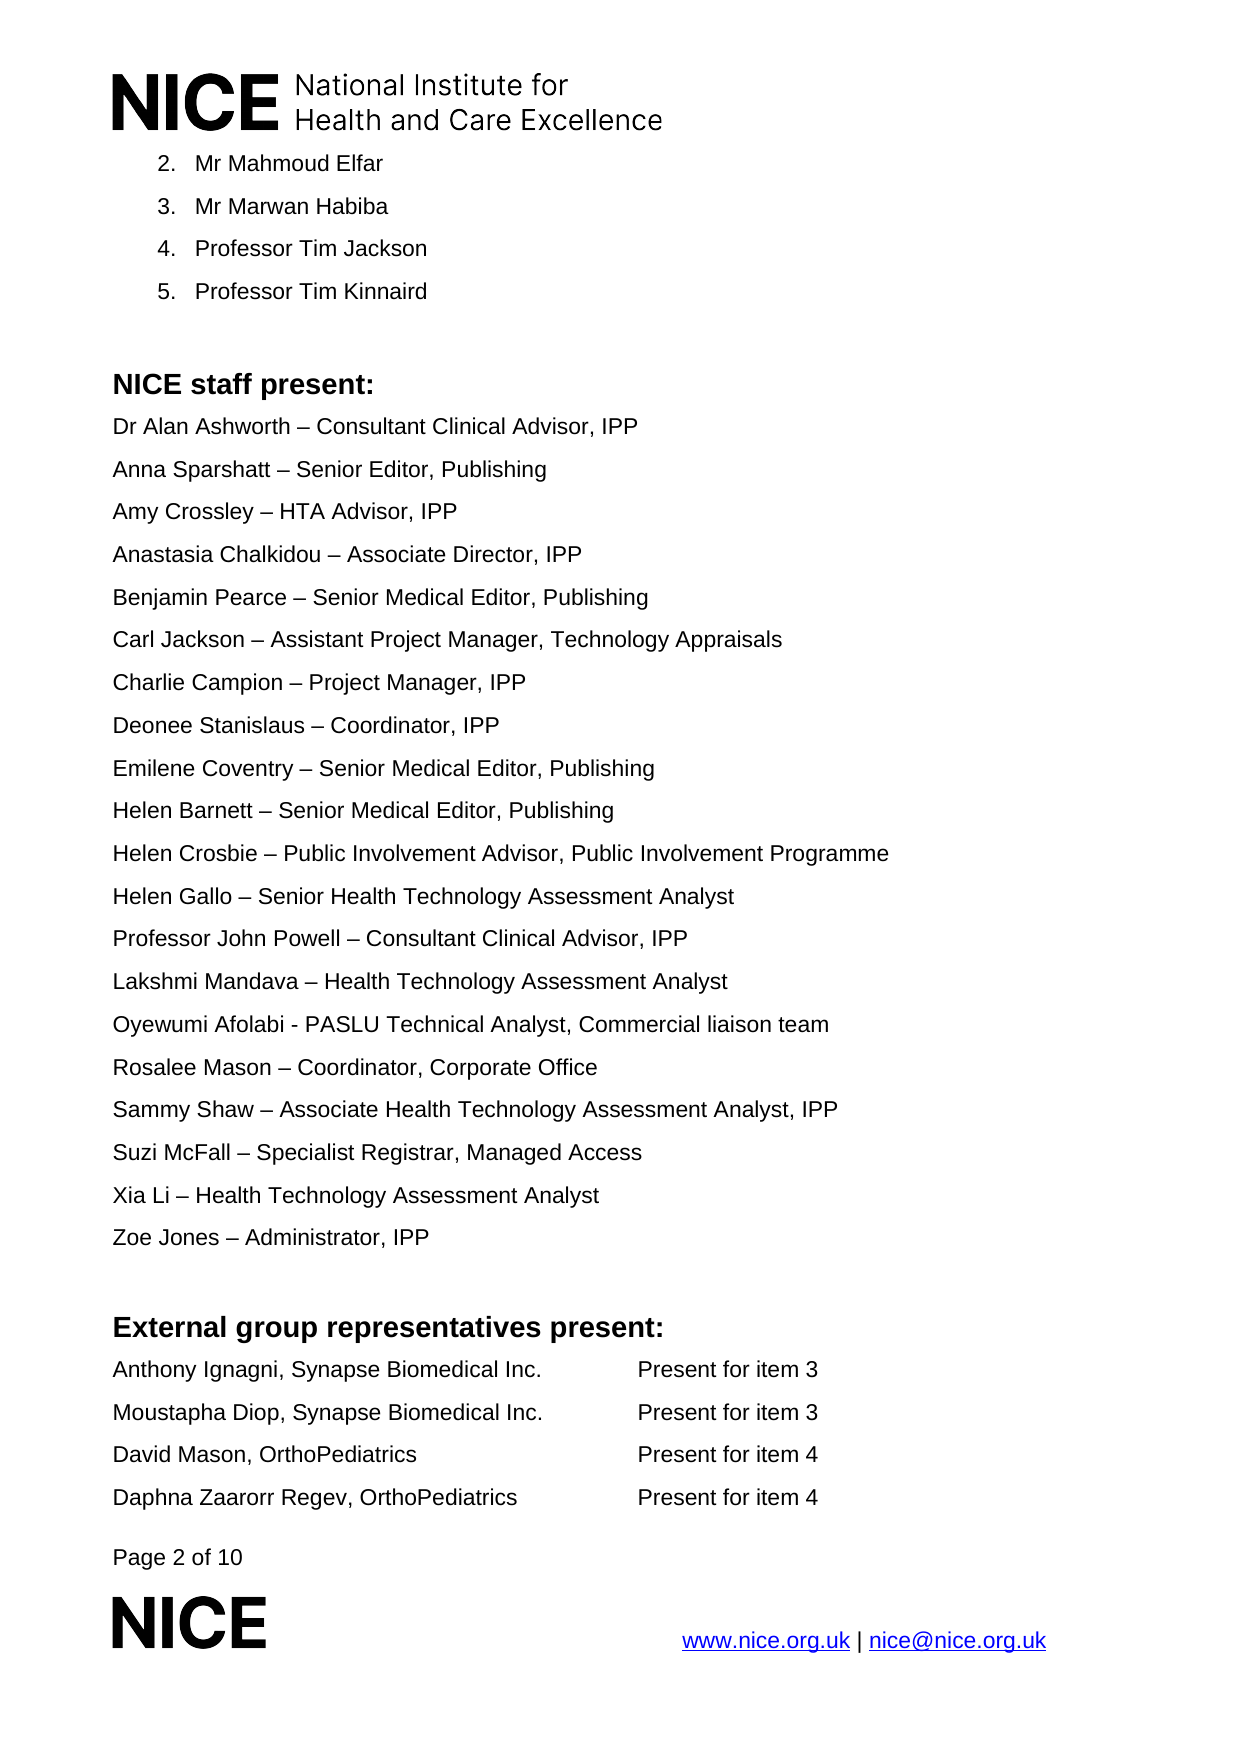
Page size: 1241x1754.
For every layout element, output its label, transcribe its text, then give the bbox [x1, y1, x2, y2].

text Rosalee Mason – Coordinator, Corporate Office [112, 1053, 1128, 1080]
text Daphna Zaarorr Regev, OrthoPediatrics Present for item 4 [112, 1484, 1128, 1510]
text Xia Li – Health Technology Assessment Analyst [112, 1182, 1128, 1208]
text Carl Jackson – Assistant Project Manager, Technology Appraisals [112, 626, 1128, 653]
list Professor Tim Jackson [157, 235, 1128, 262]
text Zoe Jones – Administrator, IPP [112, 1224, 1128, 1251]
text Helen Barnett – Senior Medical Editor, Publishing [112, 797, 1128, 824]
text Sammy Shaw – Associate Health Technology Assessment Analyst, IPP [112, 1096, 1128, 1123]
text Amy Crossley – HTA Advisor, IPP [112, 498, 1128, 525]
picture [112, 1596, 266, 1649]
text Helen Gallo – Senior Health Technology Assessment Analyst [112, 883, 1128, 909]
text Charlie Campion – Project Manager, IPP [112, 669, 1128, 696]
text Oyewumi Afolabi - PASLU Technical Analyst, Commercial liaison team [112, 1011, 1128, 1037]
list Mr Marwan Habiba [157, 193, 1128, 219]
text Emilene Coventry – Senior Medical Editor, Publishing [112, 754, 1128, 781]
list Professor Tim Kinnaird [157, 278, 1128, 304]
subtitle External group representatives present: [112, 1310, 1128, 1343]
text Deonee Stanislaus – Coordinator, IPP [112, 712, 1128, 738]
picture [112, 73, 662, 131]
text Benjamin Pearce – Senior Medical Editor, Publishing [112, 584, 1128, 610]
text Moustapha Diop, Synapse Biomedical Inc. Present for item 3 [112, 1398, 1128, 1425]
list Mr Mahmoud Elfar [157, 150, 1128, 176]
text Professor John Powell – Consultant Clinical Advisor, IPP [112, 925, 1128, 952]
subtitle NICE staff present: [112, 367, 1128, 400]
text Dr Alan Ashworth – Consultant Clinical Advisor, IPP [112, 413, 1128, 439]
text Helen Crosbie – Public Involvement Advisor, Public Involvement Programme [112, 840, 1128, 866]
text David Mason, OrthoPediatrics Present for item 4 [112, 1441, 1128, 1468]
text Anthony Ignagni, Synapse Biomedical Inc. Present for item 3 [112, 1356, 1128, 1382]
text Anastasia Chalkidou – Associate Director, IPP [112, 541, 1128, 567]
text Lakshmi Mandava – Health Technology Assessment Analyst [112, 968, 1128, 994]
text Anna Sparshatt – Senior Editor, Publishing [112, 456, 1128, 482]
text Suzi McFall – Specialist Registrar, Managed Access [112, 1139, 1128, 1165]
